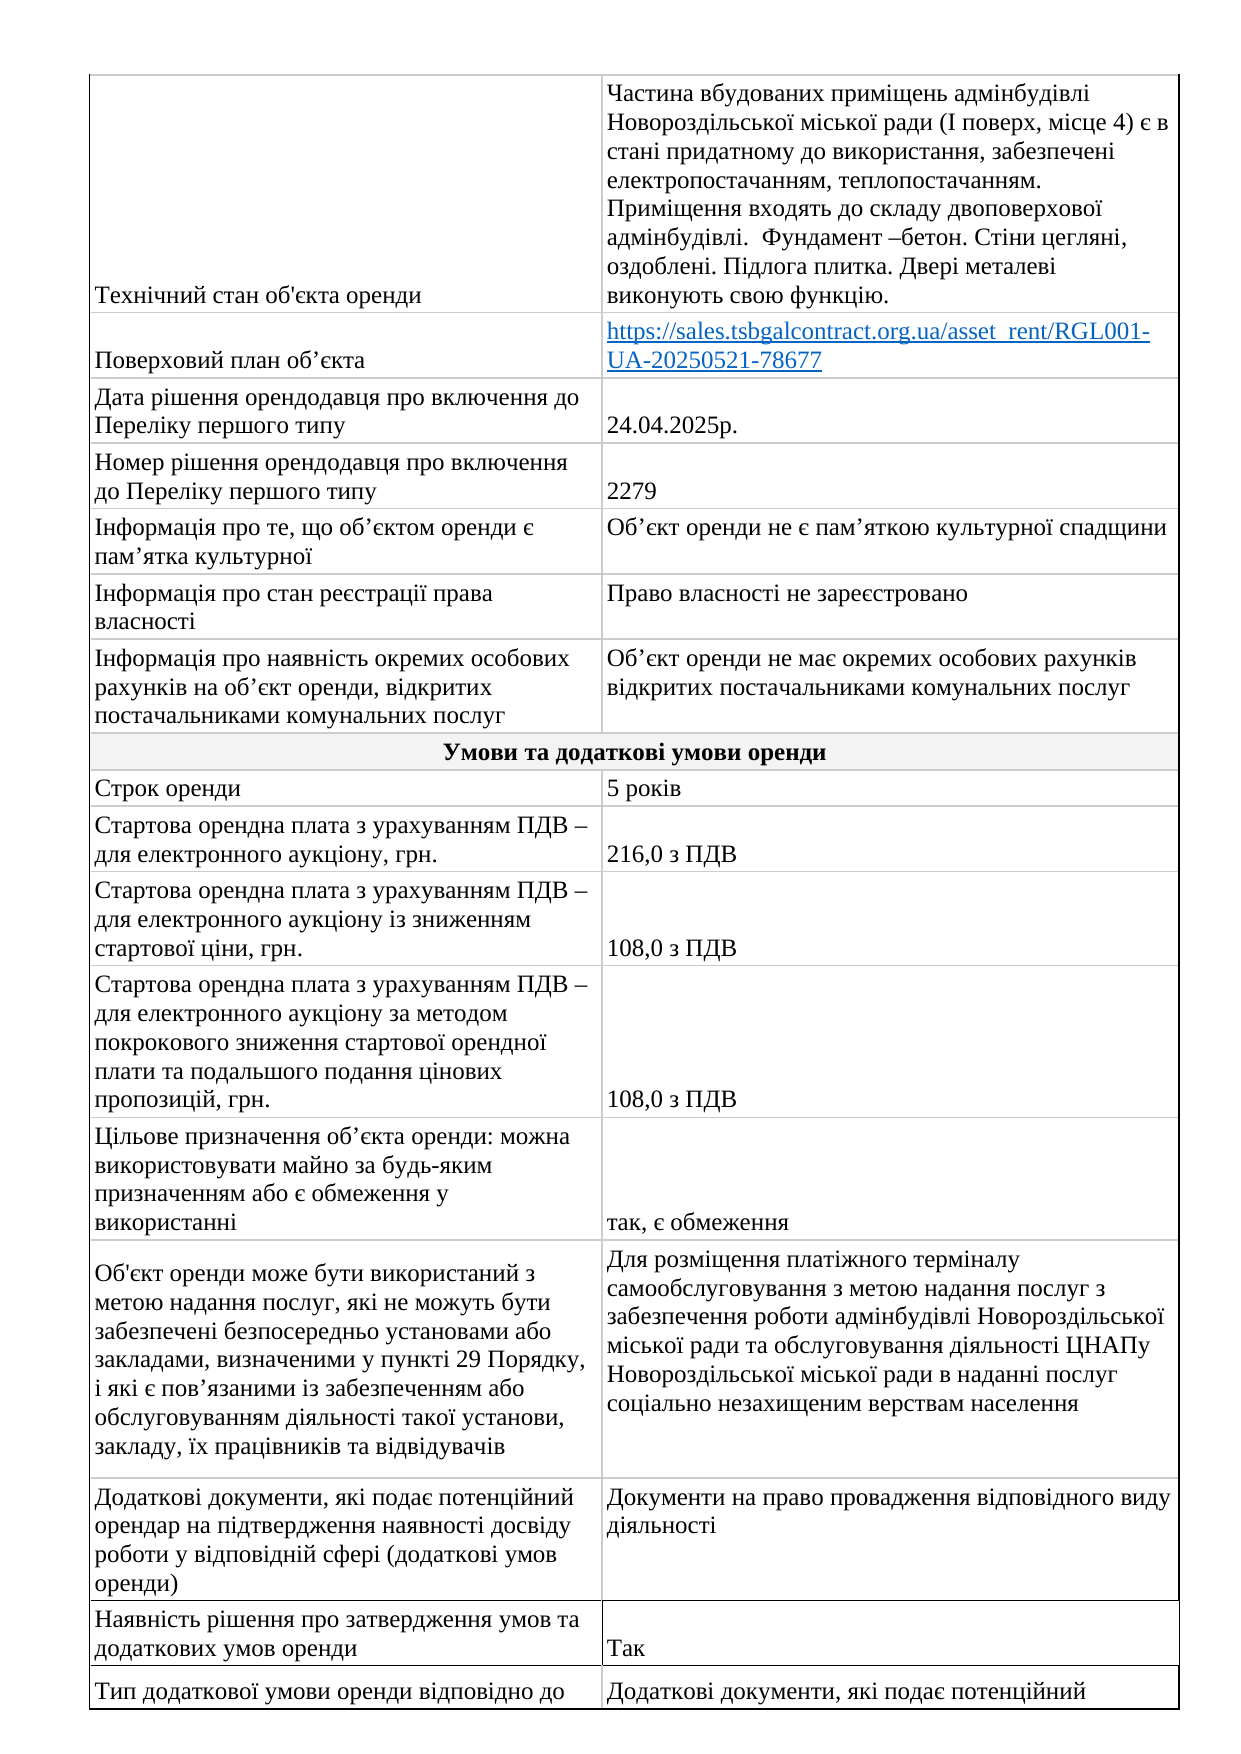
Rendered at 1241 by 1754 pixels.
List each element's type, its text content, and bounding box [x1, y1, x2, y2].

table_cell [90, 1666, 601, 1708]
table_cell Строк оренди [90, 770, 601, 805]
table_cell Наявність рішення про затвердження умов та додаткових умов оренди [90, 1601, 602, 1664]
table_cell Об'єкт оренди може бути використаний з метою надання послуг, які не можуть бути забезпечені безпосередньо установами або закладами, визначеними у пункті 29 Порядку, і які є пов’язаними із забезпеченням або обслуговуванням діяльності такої установи, закладу, їх працівників та відвідувачів [90, 1240, 601, 1477]
table_cell Технічний стан об'єкта оренди [90, 76, 601, 312]
table_cell Об’єкт оренди не має окремих особових рахунків відкритих постачальниками комунальних послуг [603, 640, 1178, 732]
table_cell Поверховий план об’єкта [90, 313, 601, 377]
table_cell Стартова орендна плата з урахуванням ПДВ – для електронного аукціону за методом покрокового зниження стартової орендної плати та подальшого подання цінових пропозицій, грн. [90, 966, 601, 1116]
table_cell 108,0 з ПДВ [603, 966, 1178, 1116]
table_cell 24.04.2025р. [603, 379, 1178, 442]
table_cell 216,0 з ПДВ [603, 807, 1178, 871]
table_cell Документи на право провадження відповідного виду діяльності [603, 1479, 1178, 1600]
table_cell Інформація про стан реєстрації права власності [90, 574, 601, 638]
table_cell Стартова орендна плата з урахуванням ПДВ – для електронного аукціону, грн. [90, 806, 601, 871]
table_cell https://sales.tsbgalcontract.org.ua/asset_rent/RGL001-UA-20250521-78677 [603, 313, 1178, 377]
table_cell Частина вбудованих приміщень адмінбудівлі Новороздільської міської ради (І поверх, місце 4) є в стані придатному до використання, забезпечені електропостачанням, теплопостачанням. Приміщення входять до складу двоповерхової адмінбудівлі. Фундамент –бетон. Стіни цегляні, оздоблені. Підлога плитка. Двері металеві виконують свою функцію. [603, 76, 1178, 312]
table_cell 108,0 з ПДВ [603, 872, 1178, 965]
table_cell Об’єкт оренди не є пам’яткою культурної спадщини [603, 509, 1178, 573]
table_cell Умови та додаткові умови оренди [90, 733, 1178, 769]
table_cell Так [603, 1601, 1179, 1664]
table_cell Додаткові документи, які подає потенційний орендар на підтвердження наявності досвіду роботи у відповідній сфері (додаткові умов оренди) [90, 1478, 601, 1600]
table_cell 5 років [603, 771, 1178, 805]
table_cell Номер рішення орендодавця про включення до Переліку першого типу [90, 443, 601, 508]
table_cell Інформація про те, що об’єктом оренди є пам’ятка культурної [90, 509, 601, 573]
table_cell Право власності не зареєстровано [603, 575, 1178, 638]
table_cell Стартова орендна плата з урахуванням ПДВ – для електронного аукціону із зниженням стартової ціни, грн. [90, 872, 601, 965]
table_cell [603, 1666, 1178, 1708]
table_cell Цільове призначення об’єкта оренди: можна використовувати майно за будь-яким призначенням або є обмеження у використанні [90, 1118, 601, 1239]
table_cell 2279 [603, 444, 1178, 508]
table_cell так, є обмеження [603, 1118, 1178, 1239]
table_cell Інформація про наявність окремих особових рахунків на об’єкт оренди, відкритих постачальниками комунальних послуг [90, 639, 601, 732]
table_cell Дата рішення орендодавця про включення до Переліку першого типу [90, 378, 601, 442]
table_cell Для розміщення платіжного терміналу самообслуговування з метою надання послуг з забезпечення роботи адмінбудівлі Новороздільської міської ради та обслуговування діяльності ЦНАПу Новороздільської міської ради в наданні послуг соціально незахищеним верствам населення [603, 1241, 1178, 1477]
